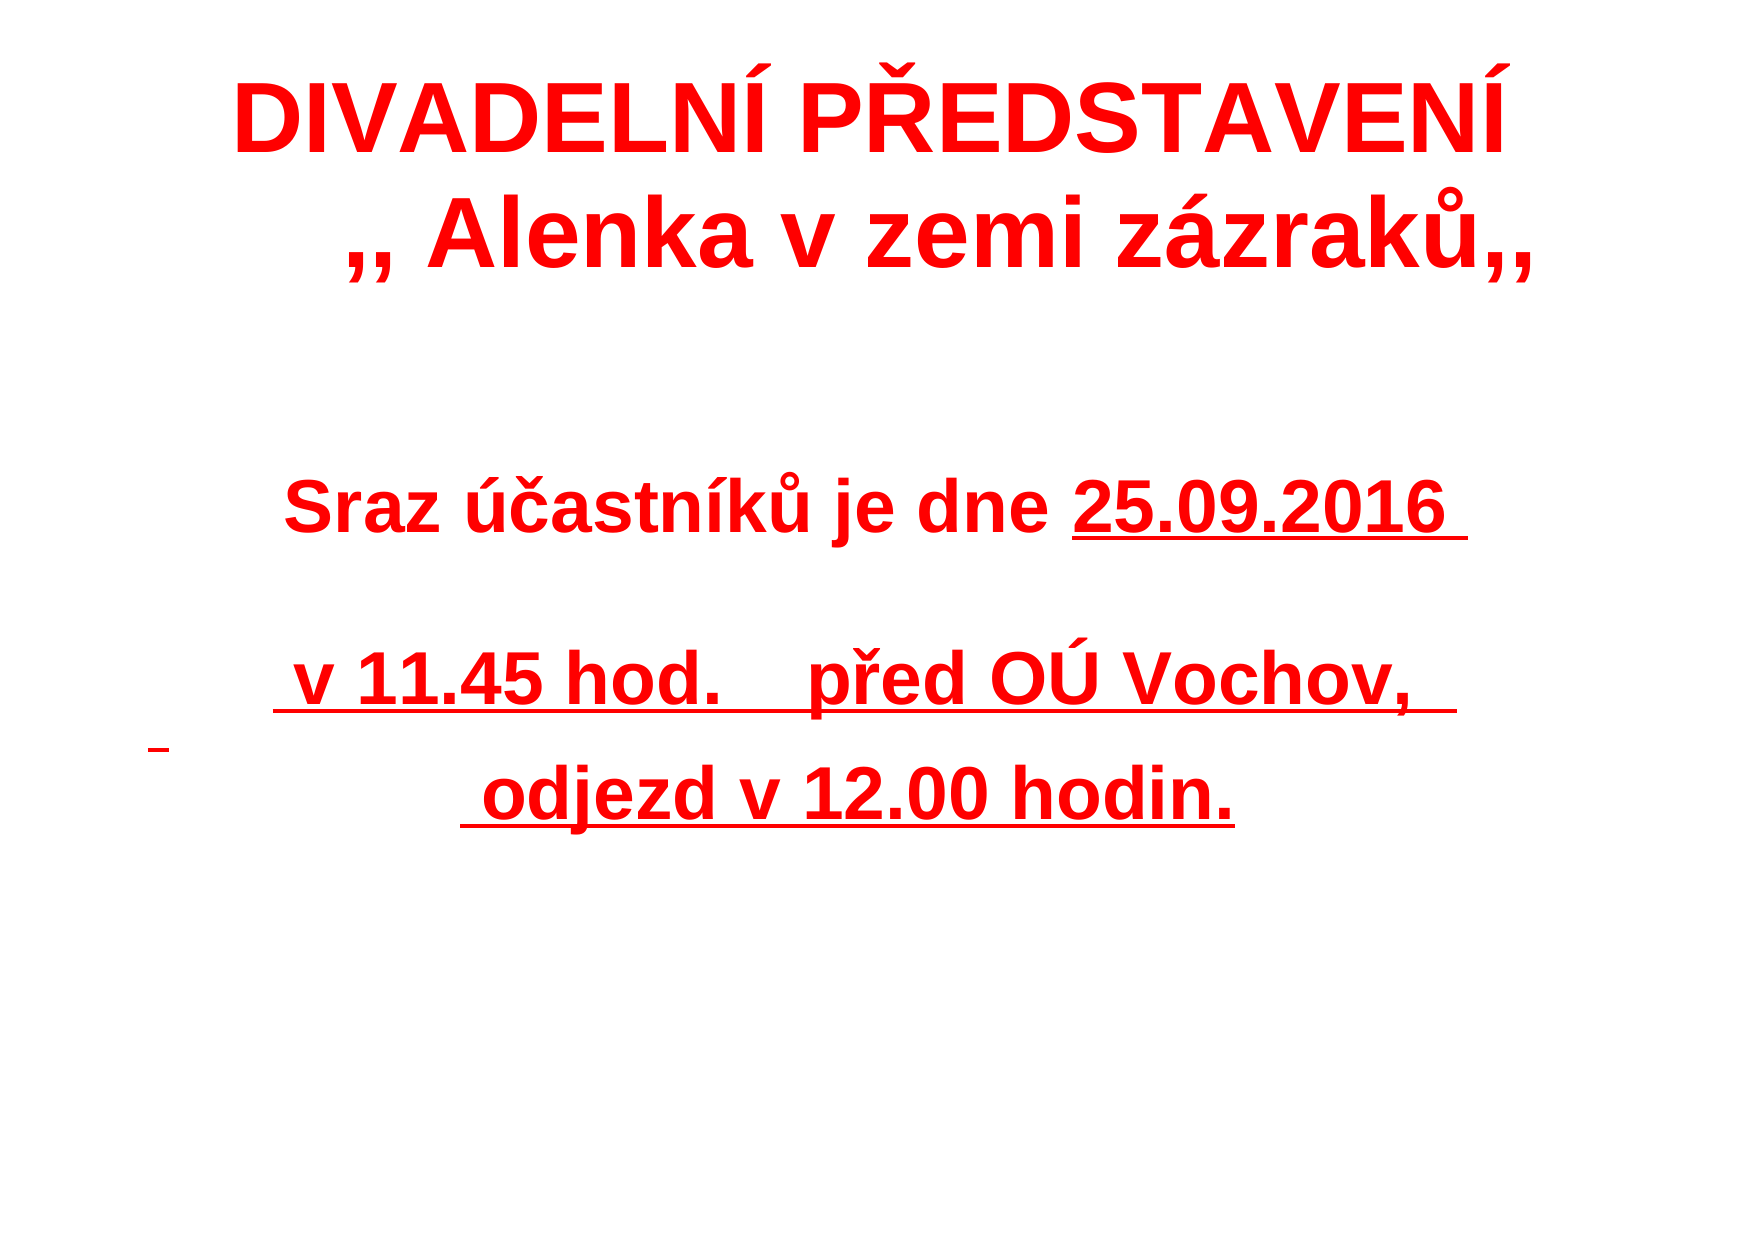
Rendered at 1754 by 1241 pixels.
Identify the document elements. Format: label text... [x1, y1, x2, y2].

text v 11.45 hod. před OÚ Vochov, [148, 634, 1713, 720]
text DIVADELNÍ PŘEDSTAVENÍ [148, 59, 1713, 174]
text Sraz účastníků je dne 25.09.2016 [148, 462, 1713, 548]
text odjezd v 12.00 hodin. [148, 749, 1713, 835]
text ,, Alenka v zemi zázraků,, [148, 174, 1713, 289]
